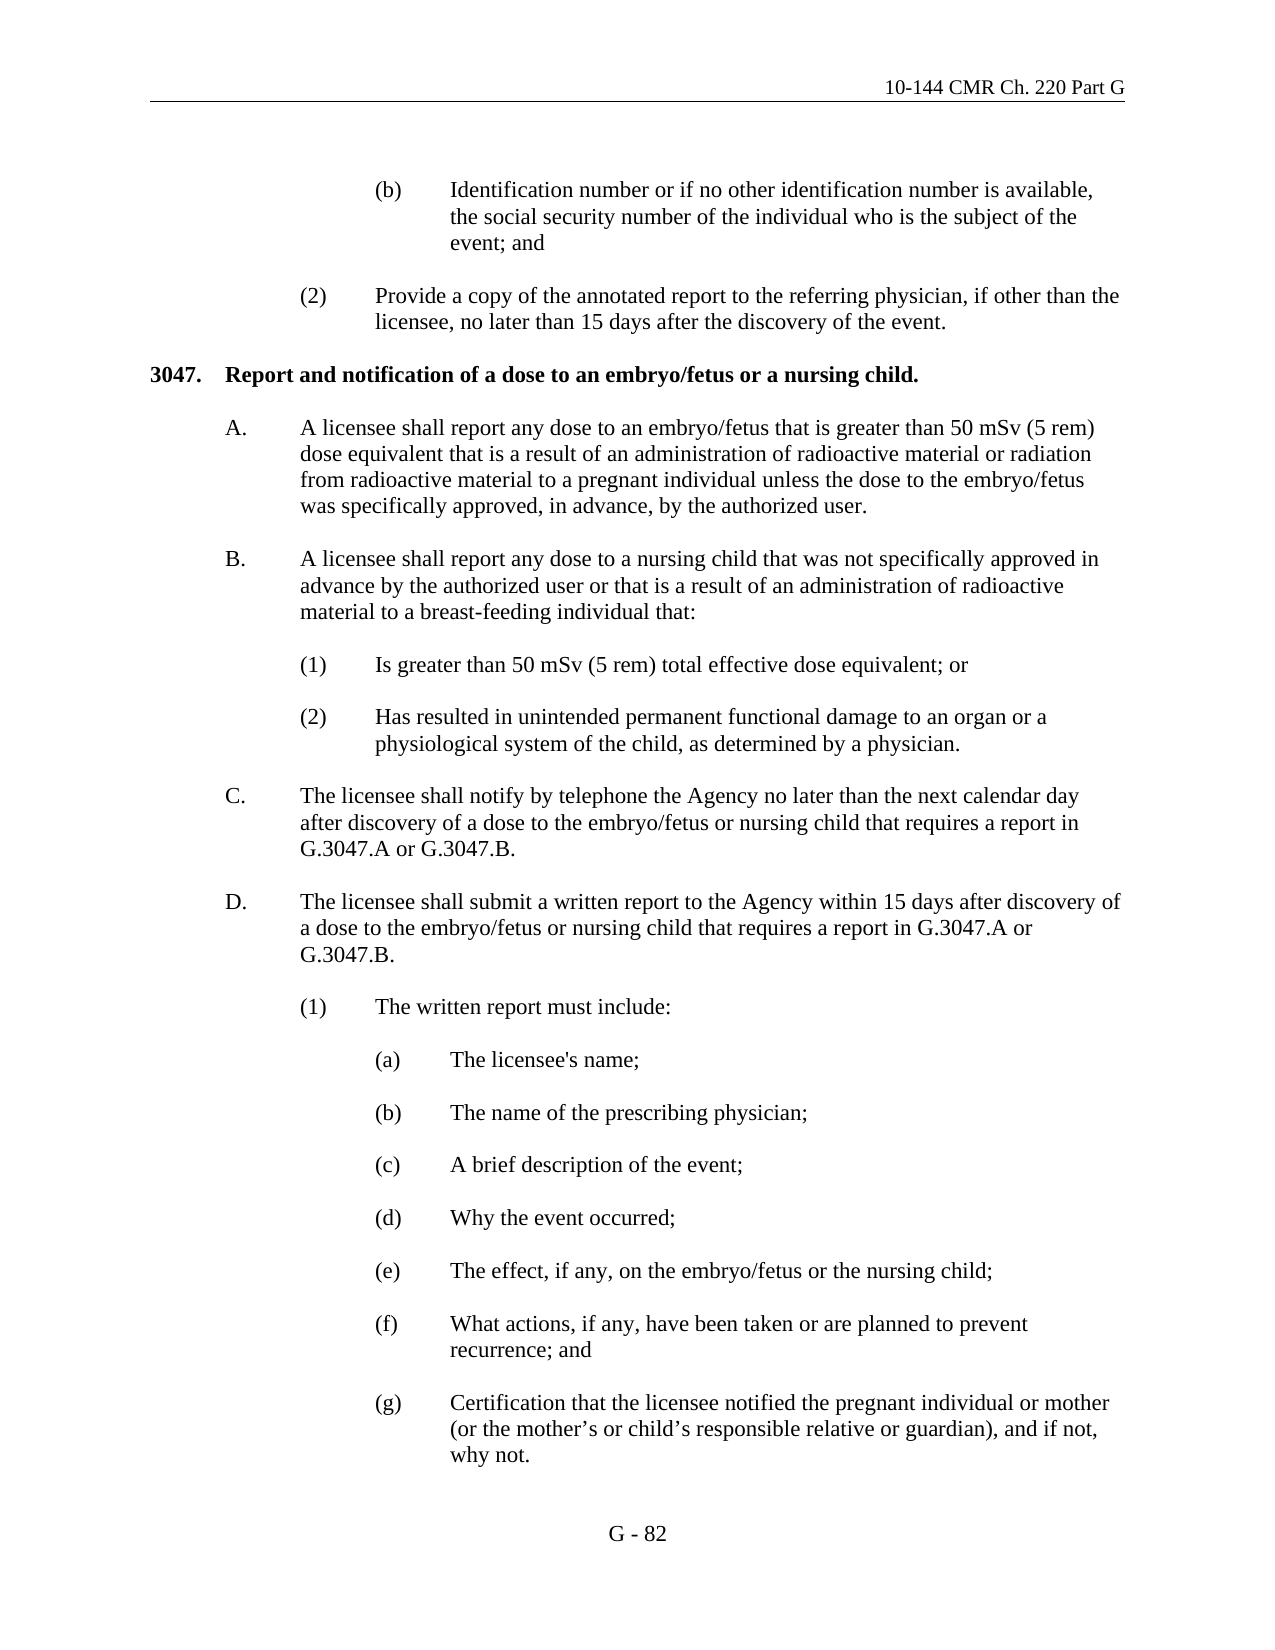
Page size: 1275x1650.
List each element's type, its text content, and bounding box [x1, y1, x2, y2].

text C. The licensee shall notify by telephone the Agency no later than the next calendar day after discovery of a dose to the embryo/fetus or nursing child that requires a report in G.3047.A or G.3047.B. [225, 782, 1125, 862]
text (1) Is greater than 50 mSv (5 rem) total effective dose equivalent; or [225, 651, 1125, 677]
text 3047. Report and notification of a dose to an embryo/fetus or a nursing child. [150, 361, 1125, 387]
text (e) The effect, if any, on the embryo/fetus or the nursing child; [300, 1257, 1125, 1283]
text (d) Why the event occurred; [300, 1204, 1125, 1231]
text A. A licensee shall report any dose to an embryo/fetus that is greater than 50 mSv (5 rem) dose equivalent that is a result of an administration of radioactive material or radiation from radioactive material to a pregnant individual unless the dose to the embryo/fetus was specifically approved, in advance, by the authorized user. [225, 413, 1125, 519]
text (2) Provide a copy of the annotated report to the referring physician, if other than the licensee, no later than 15 days after the discovery of the event. [300, 282, 1125, 334]
text D. The licensee shall submit a written report to the Agency within 15 days after discovery of a dose to the embryo/fetus or nursing child that requires a report in G.3047.A or G.3047.B. [225, 888, 1125, 967]
text (a) The licensee's name; [300, 1046, 1125, 1072]
text B. A licensee shall report any dose to a nursing child that was not specifically approved in advance by the authorized user or that is a result of an administration of radioactive material to a breast-feeding individual that: [225, 545, 1125, 624]
text (b) The name of the prescribing physician; [300, 1099, 1125, 1125]
text (c) A brief description of the event; [300, 1151, 1125, 1178]
text (g) Certification that the licensee notified the pregnant individual or mother (or the mother’s or child’s responsible relative or guardian), and if not, why not. [375, 1389, 1125, 1468]
text (b) Identification number or if no other identification number is available, the social security number of the individual who is the subject of the event; and [375, 176, 1125, 255]
text (f) What actions, if any, have been taken or are planned to prevent recurrence; and [375, 1309, 1125, 1362]
text (2) Has resulted in unintended permanent functional damage to an organ or a physiological system of the child, as determined by a physician. [300, 703, 1125, 756]
text (1) The written report must include: [225, 993, 1125, 1020]
